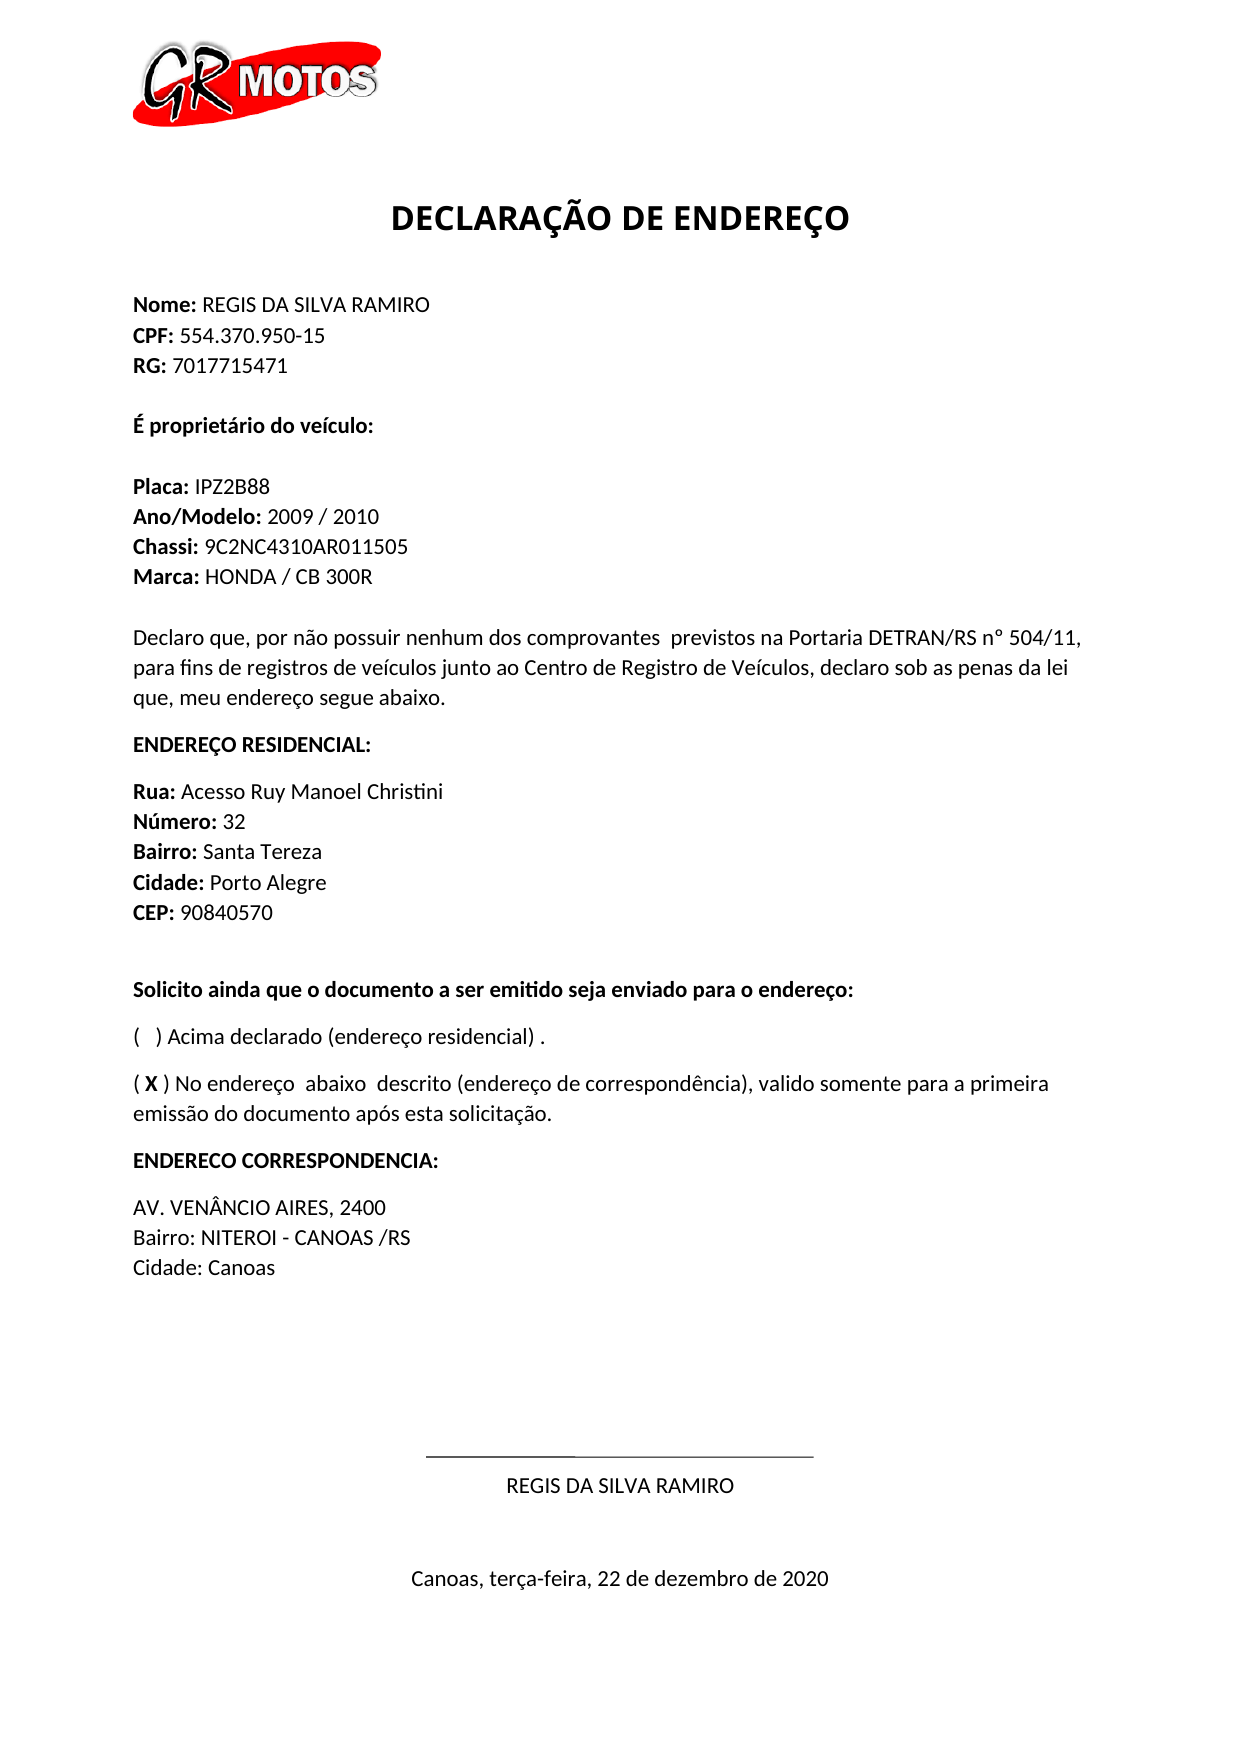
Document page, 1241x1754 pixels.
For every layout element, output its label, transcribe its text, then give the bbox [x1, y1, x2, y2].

text ENDEREÇO RESIDENCIAL: [133, 730, 1107, 758]
text Placa: IPZ2B88 [133, 472, 1107, 500]
text Cidade: Canoas [133, 1253, 1107, 1281]
text Canoas, terça-feira, 22 de dezembro de 2020 [133, 1564, 1107, 1593]
text Marca: HONDA / CB 300R [133, 562, 1107, 591]
text RG: 7017715471 [133, 351, 1107, 379]
text Chassi: 9C2NC4310AR011505 [133, 532, 1107, 560]
text Solicito ainda que o documento a ser emitido seja enviado para o endereço: [133, 975, 1107, 1003]
text CEP: 90840570 [133, 898, 1107, 926]
text REGIS DA SILVA RAMIRO [133, 1471, 1107, 1499]
text ENDERECO CORRESPONDENCIA: [133, 1146, 1107, 1174]
text ( ) Acima declarado (endereço residencial) . [133, 1022, 1107, 1050]
subtitle DECLARAÇÃO DE ENDEREÇO [133, 195, 1107, 240]
picture [132, 23, 417, 142]
text ( X ) No endereço abaixo descrito (endereço de correspondência), valido somente para a primeira emissão do documento após esta solicitação. [133, 1069, 1107, 1127]
text Número: 32 [133, 807, 1107, 835]
text Bairro: Santa Tereza [133, 837, 1107, 866]
text Cidade: Porto Alegre [133, 868, 1107, 896]
text Ano/Modelo: 2009 / 2010 [133, 502, 1107, 530]
text Bairro: NITEROI - CANOAS /RS [133, 1223, 1107, 1251]
text É proprietário do veículo: [133, 411, 1107, 439]
text Rua: Acesso Ruy Manoel Christini [133, 777, 1107, 805]
text Nome: REGIS DA SILVA RAMIRO [133, 291, 1107, 319]
text CPF: 554.370.950-15 [133, 321, 1107, 349]
text Declaro que, por não possuir nenhum dos comprovantes previstos na Portaria DETRAN/RS nº 504/11, para fins de registros de veículos junto ao Centro de Registro de Veículos, declaro sob as penas da lei que, meu endereço segue abaixo. [133, 623, 1107, 711]
text AV. VENÂNCIO AIRES, 2400 [133, 1193, 1107, 1221]
